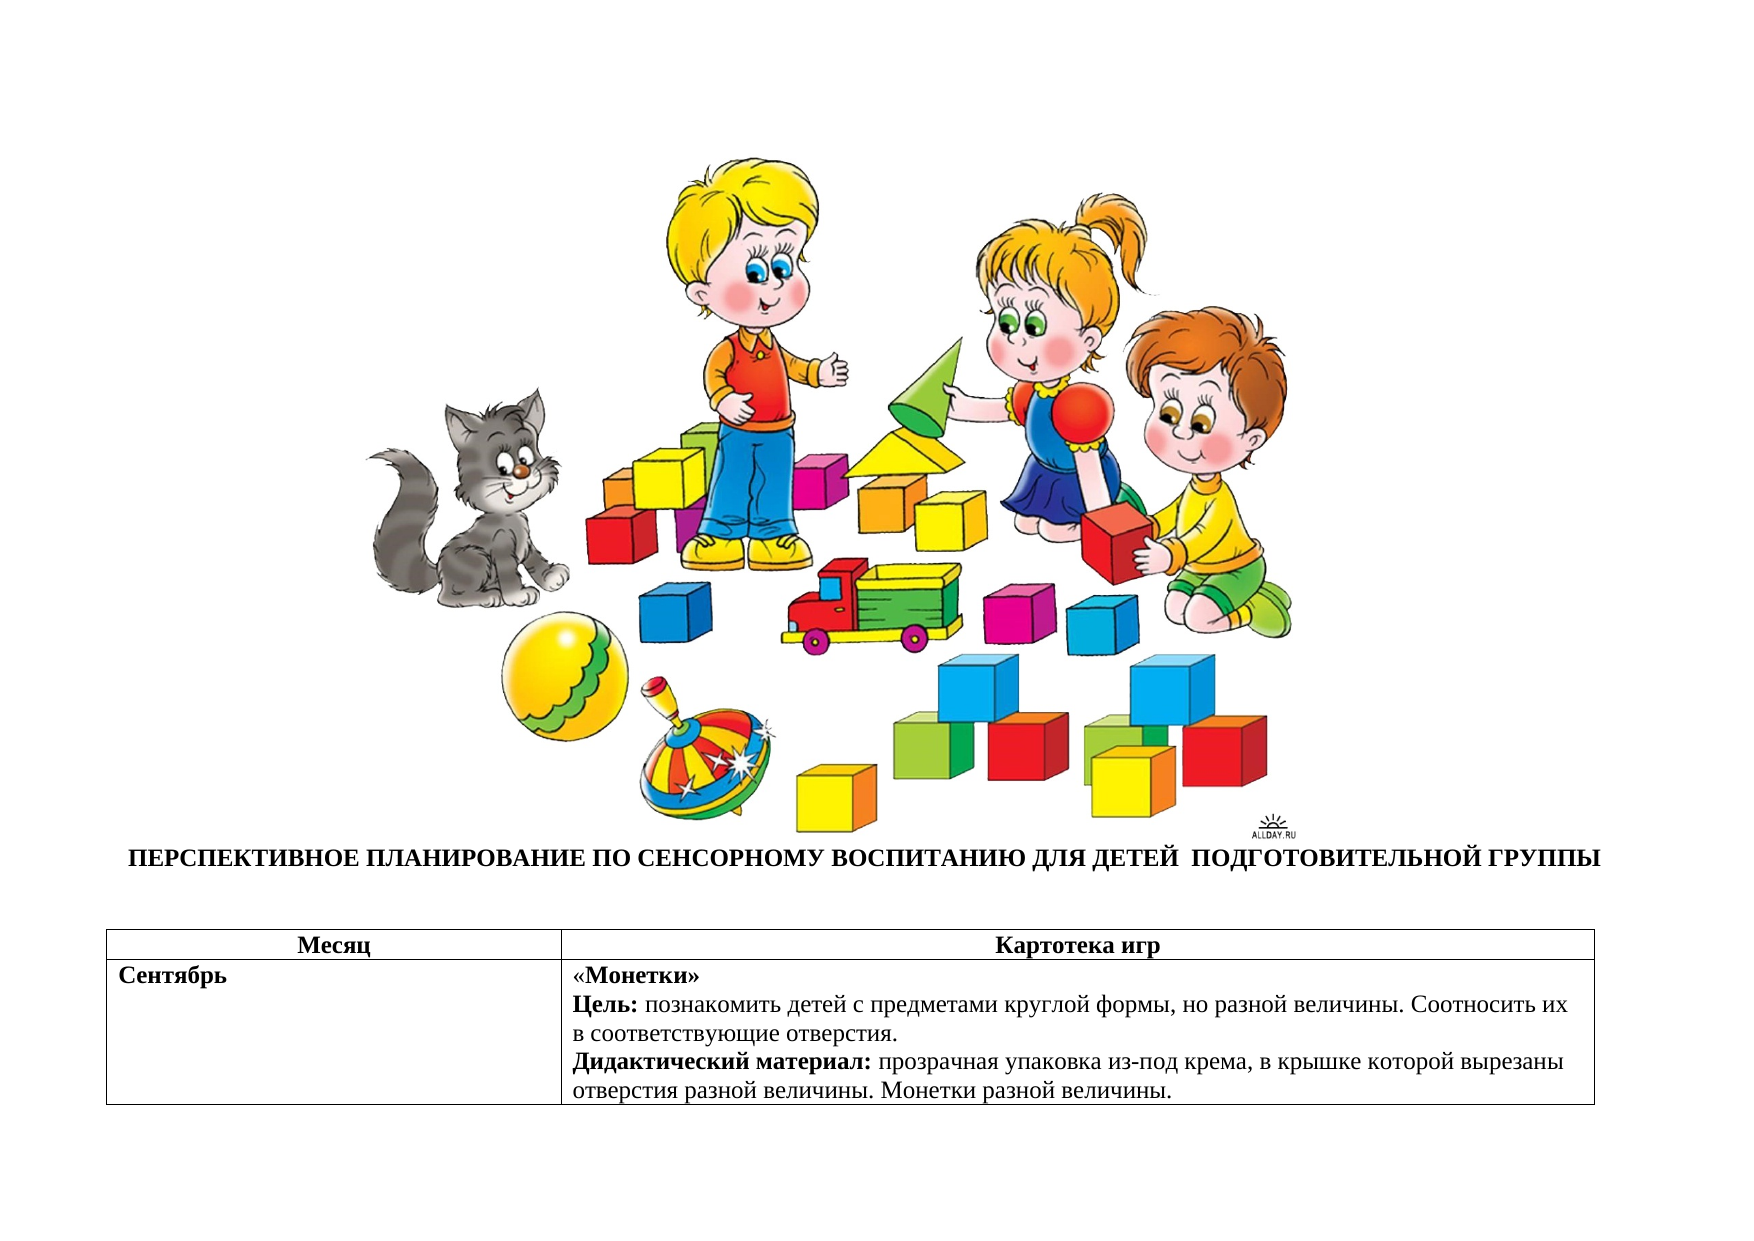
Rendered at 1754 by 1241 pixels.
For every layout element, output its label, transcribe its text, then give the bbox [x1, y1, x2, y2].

table_cell Сентябрь [107, 960, 561, 1104]
picture [355, 147, 1301, 844]
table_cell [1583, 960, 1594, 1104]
table_header Месяц [107, 930, 561, 959]
table_header Картотека игр [562, 930, 1594, 959]
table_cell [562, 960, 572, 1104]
text ПЕРСПЕКТИВНОЕ ПЛАНИРОВАНИЕ ПО СЕНСОРНОМУ ВОСПИТАНИЮ ДЛЯ ДЕТЕЙ ПОДГОТОВИТЕЛЬНОЙ ГРУППЫ [118, 843, 1611, 872]
